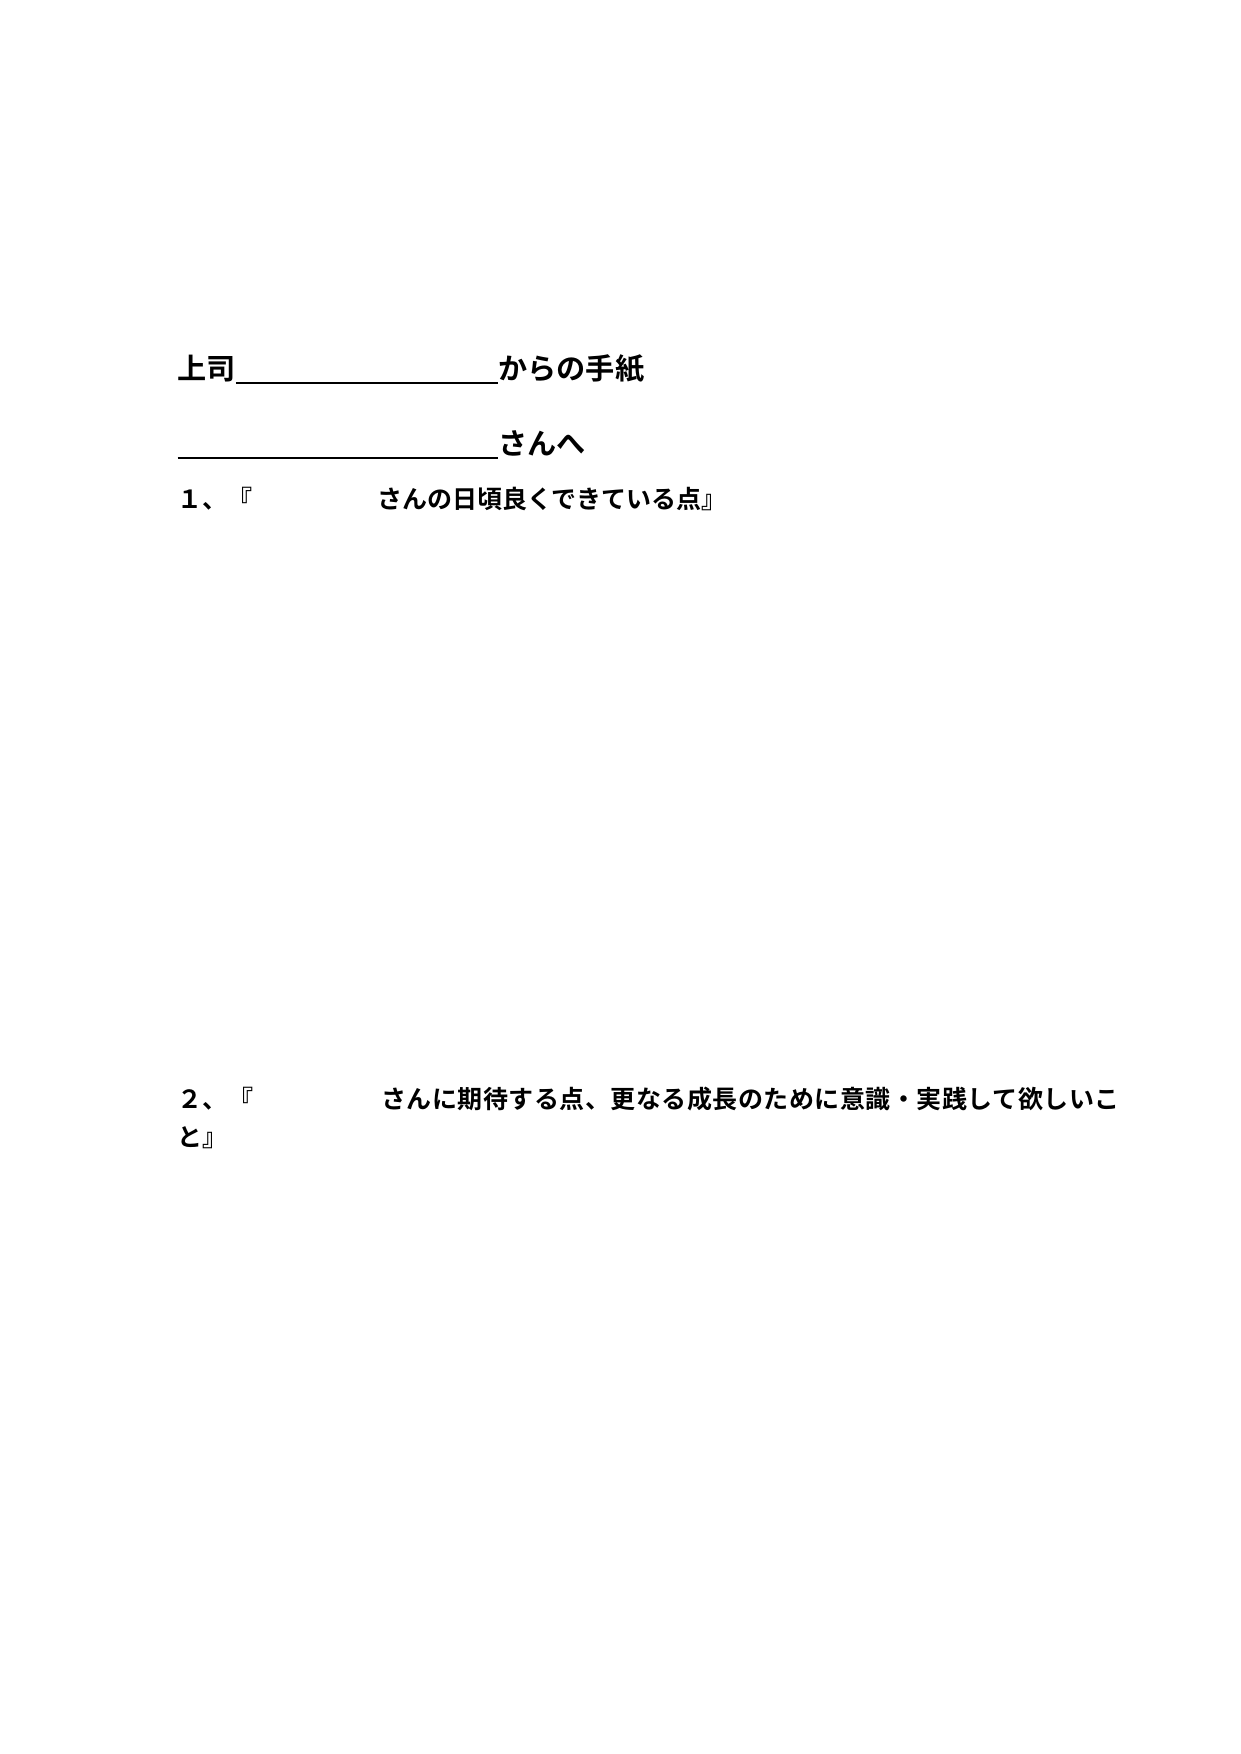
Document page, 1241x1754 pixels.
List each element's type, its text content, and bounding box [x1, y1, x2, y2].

text 上司 からの手紙 [177, 329, 1063, 404]
text ２、『 さんに期待する点、更なる成長のために意識・実践して欲しいこと』 [177, 1079, 1122, 1154]
text １、『 さんの日頃良くできている点』 [177, 479, 1063, 517]
text さんへ [177, 404, 1063, 479]
